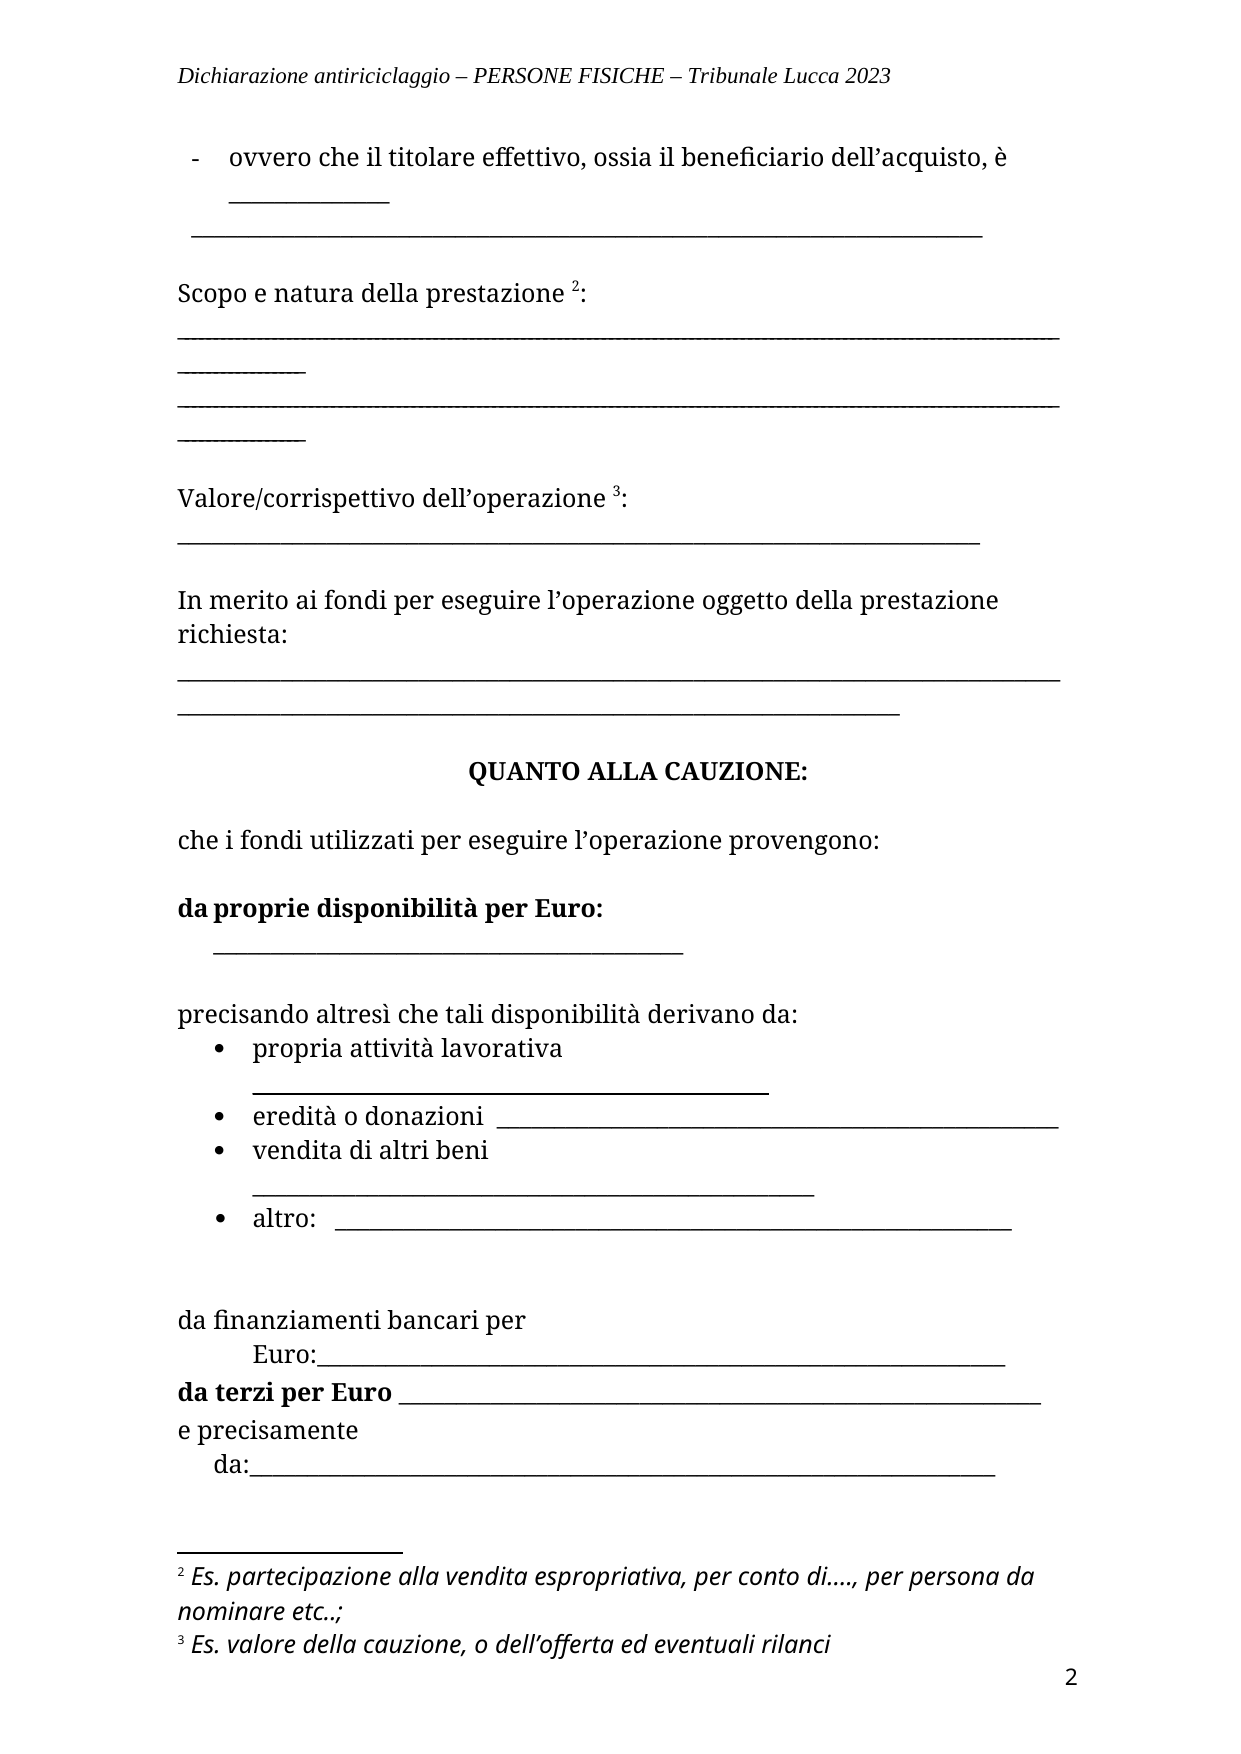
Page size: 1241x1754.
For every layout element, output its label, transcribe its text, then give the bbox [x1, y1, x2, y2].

subtitle da terzi per Euro ________________________________________________________ [177, 1375, 1063, 1409]
text da finanziamenti bancari per Euro:____________________________________________________________ [177, 1303, 1063, 1371]
text _________________________________________________________________________________________________________________________________________ [177, 378, 1063, 446]
list vendita di altri beni _________________________________________________ [215, 1133, 1063, 1201]
subtitle da proprie disponibilità per Euro: _________________________________________ [177, 891, 1063, 959]
list eredità o donazioni _________________________________________________ [215, 1099, 1063, 1133]
subtitle e precisamente da:_________________________________________________________________ [177, 1413, 1063, 1481]
subtitle QUANTO ALLA CAUZIONE: [213, 753, 1063, 787]
text ______________________________________________________________________ [177, 514, 1063, 548]
text Scopo e natura della prestazione : [177, 276, 1063, 310]
list ovvero che il titolare effettivo, ossia il beneficiario dell’acquisto, è ______________ [191, 139, 1063, 208]
text _____________________________________________________________________ [191, 208, 1063, 242]
text che i fondi utilizzati per eseguire l’operazione provengono: [177, 822, 1063, 856]
text Valore/corrispettivo dell’operazione : [177, 480, 1063, 514]
list altro: ___________________________________________________________ [216, 1201, 1063, 1235]
text precisando altresì che tali disponibilità derivano da: [177, 996, 1063, 1031]
list propria attività lavorativa _____________________________________________ [215, 1031, 1063, 1099]
text ____________________________________________________________________________________________________________________________________________ [177, 651, 1063, 719]
text _________________________________________________________________________________________________________________________________________ [177, 310, 1063, 378]
text In merito ai fondi per eseguire l’operazione oggetto della prestazione richiesta: [177, 582, 1063, 651]
